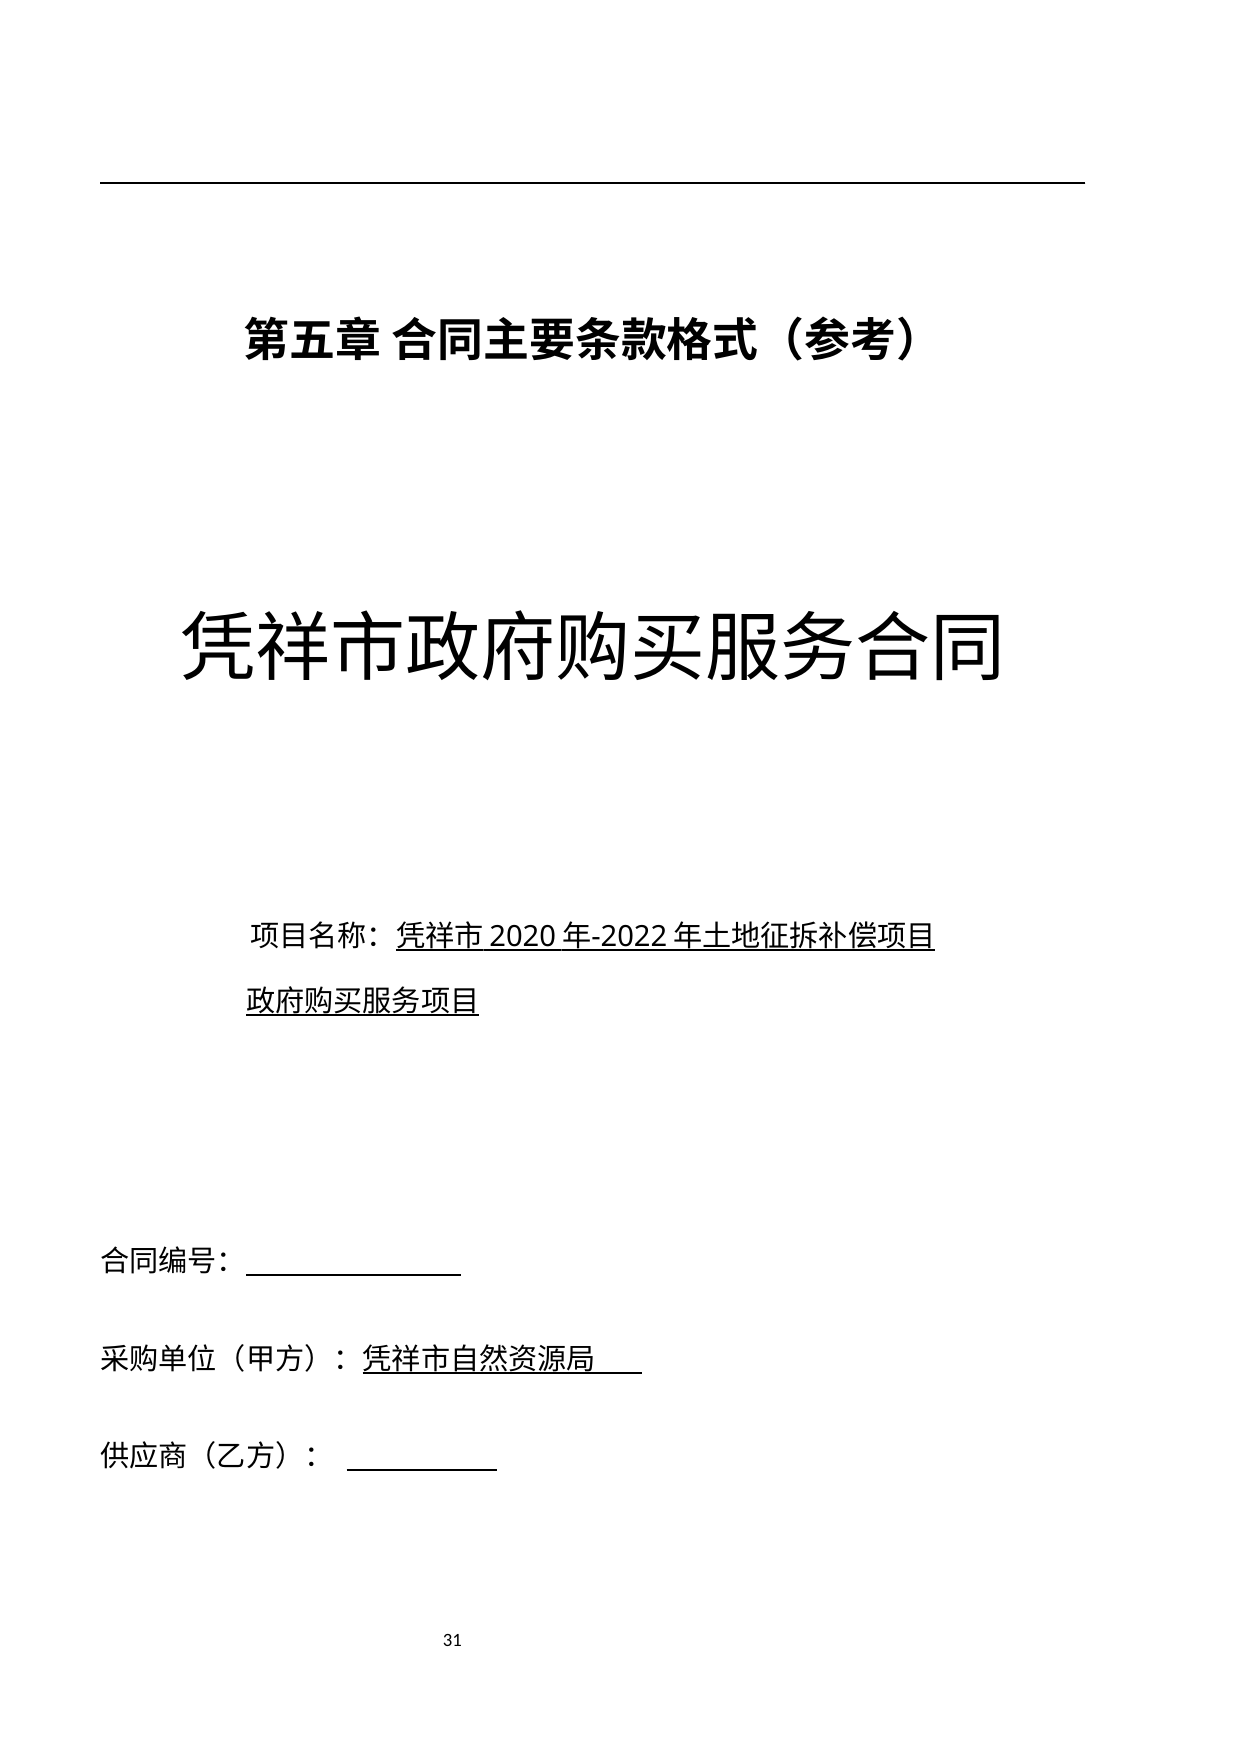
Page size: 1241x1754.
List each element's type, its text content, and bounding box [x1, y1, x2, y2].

text 凭祥市政府购买服务合同 [100, 577, 1085, 707]
subtitle 第五章 合同主要条款格式（参考） [100, 288, 1085, 386]
text 政府购买服务项目 [100, 967, 1085, 1032]
text 合同编号： [100, 1227, 1085, 1292]
text 项目名称：凭祥市2020年-2022年土地征拆补偿项目 [100, 902, 1085, 967]
text 采购单位（甲方）：凭祥市自然资源局 [100, 1324, 1085, 1389]
text 供应商（乙方）： [100, 1422, 1085, 1487]
